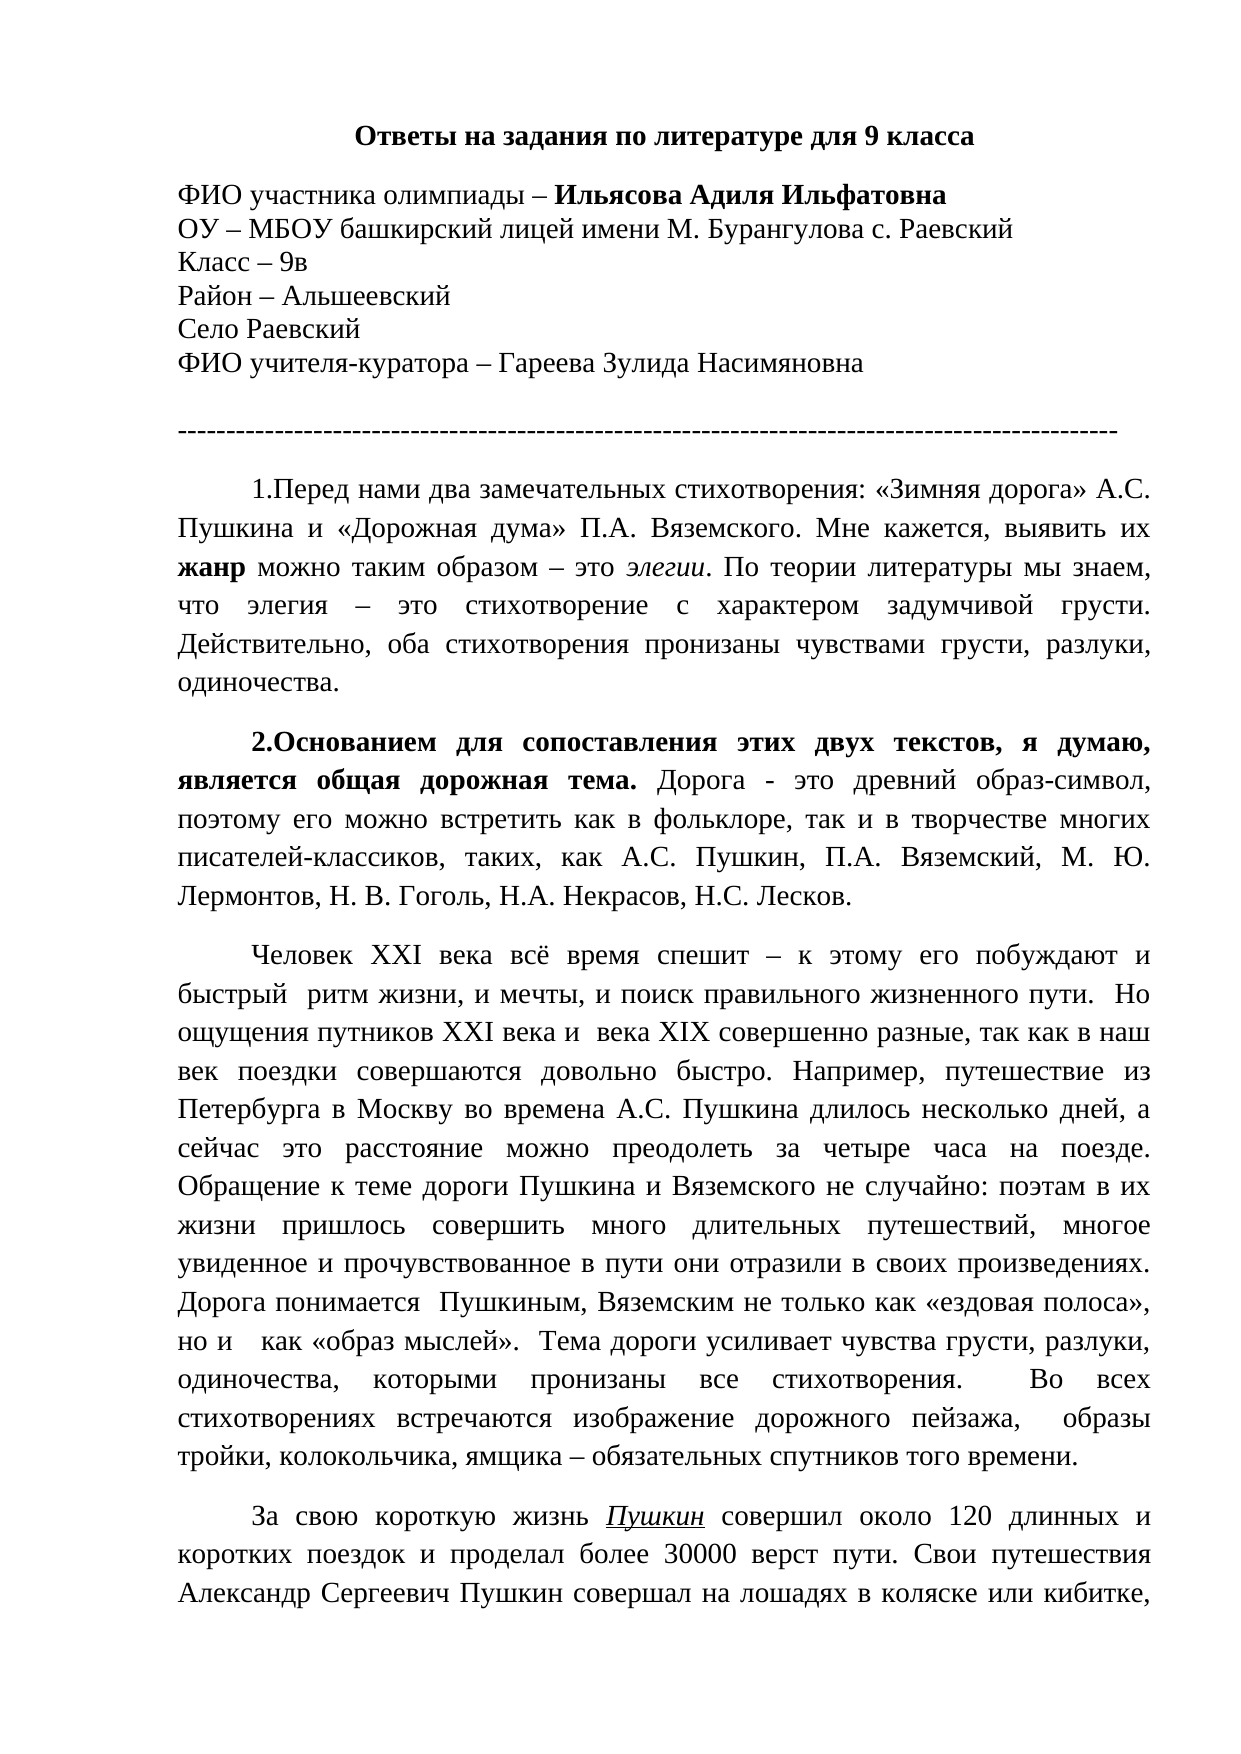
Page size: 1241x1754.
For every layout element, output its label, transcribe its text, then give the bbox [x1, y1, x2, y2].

text 1.Перед нами два замечательных стихотворения: «Зимняя дорога» А.С. Пушкина и «Дорожная дума» П.А. Вяземского. Мне кажется, выявить их жанр можно таким образом – это элегии. По теории литературы мы знаем, что элегия – это стихотворение с характером задумчивой грусти. Действительно, оба стихотворения пронизаны чувствами грусти, разлуки, одиночества. [177, 472, 1152, 698]
text Человек XXI века всё время спешит – к этому его побуждают и быстрый ритм жизни, и мечты, и поиск правильного жизненного пути. Но ощущения путников XXI века и века XIX совершенно разные, так как в наш век поездки совершаются довольно быстро. Например, путешествие из Петербурга в Москву во времена А.С. Пушкина длилось несколько дней, а сейчас это расстояние можно преодолеть за четыре часа на поезде. Обращение к теме дороги Пушкина и Вяземского не случайно: поэтам в их жизни пришлось совершить много длительных путешествий, многое увиденное и прочувствованное в пути они отразили в своих произведениях. Дорога понимается Пушкиным, Вяземским не только как «ездовая полоса», но и как «образ мыслей». Тема дороги усиливает чувства грусти, разлуки, одиночества, которыми пронизаны все стихотворения. Во всех стихотворениях встречаются изображение дорожного пейзажа, образы тройки, колокольчика, ямщика – обязательных спутников того времени. [177, 937, 1152, 1472]
text Район – Альшеевский [177, 278, 1152, 312]
text Класс – 9в [177, 244, 1152, 278]
text ФИО учителя-куратора – Гареева Зулида Насимяновна [177, 345, 1152, 379]
text Ответы на задания по литературе для 9 класса [177, 118, 1152, 152]
text Село Раевский [177, 312, 1152, 345]
text ------------------------------------------------------------------------------------------------- [177, 412, 1152, 446]
text 2.Основанием для сопоставления этих двух текстов, я думаю, является общая дорожная тема. Дорога - это древний образ-символ, поэтому его можно встретить как в фольклоре, так и в творчестве многих писателей-классиков, таких, как А.С. Пушкин, П.А. Вяземский, М. Ю. Лермонтов, Н. В. Гоголь, Н.А. Некрасов, Н.С. Лесков. [177, 724, 1152, 911]
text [177, 1498, 1152, 1608]
text ОУ – МБОУ башкирский лицей имени М. Бурангулова с. Раевский [177, 211, 1152, 244]
text ФИО участника олимпиады – Ильясова Адиля Ильфатовна [177, 177, 1152, 211]
